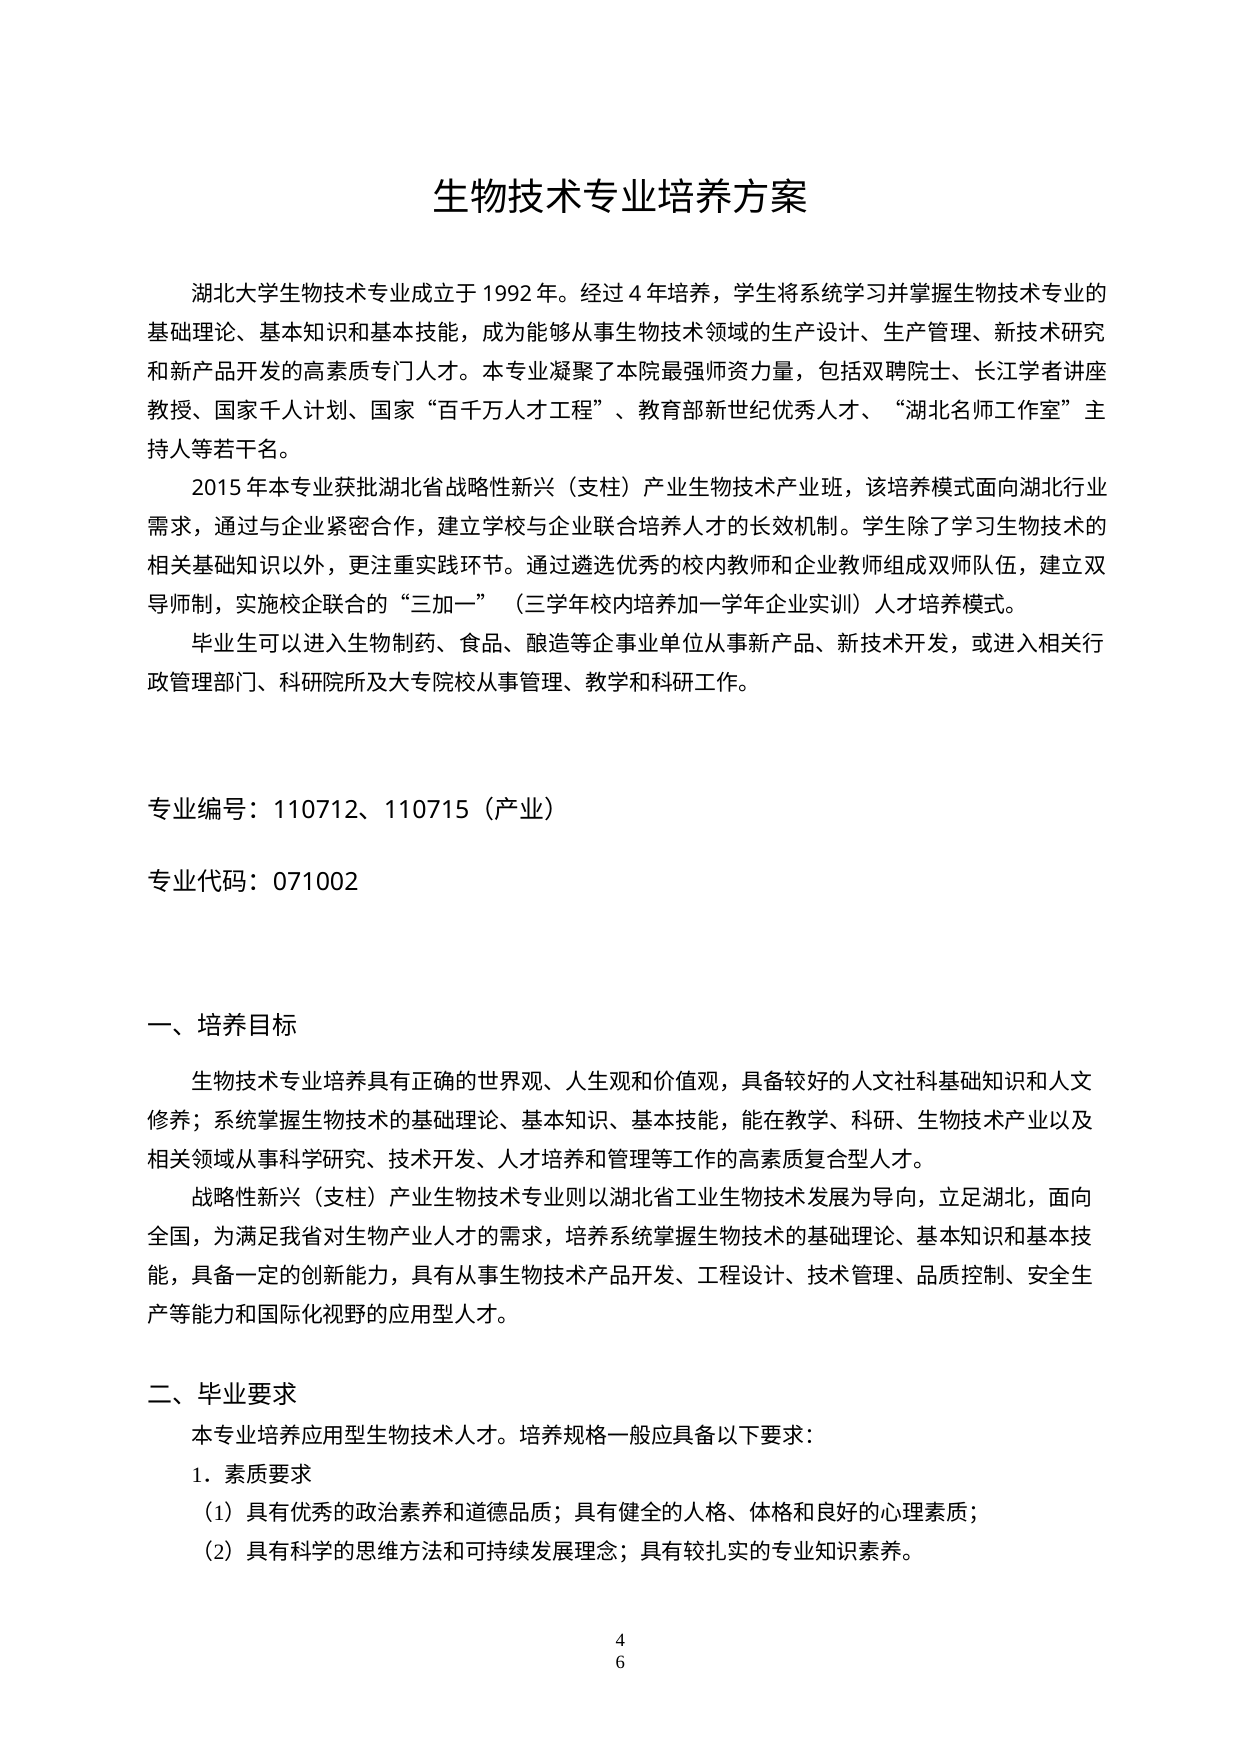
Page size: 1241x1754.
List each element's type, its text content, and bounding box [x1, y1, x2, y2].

text （2）具有科学的思维方法和可持续发展理念；具有较扎实的专业知识素养。 [148, 1534, 1093, 1566]
text 湖北大学生物技术专业成立于1992年。经过4年培养，学生将系统学习并掌握生物技术专业的基础理论、基本知识和基本技能，成为能够从事生物技术领域的生产设计、生产管理、新技术研究和新产品开发的高素质专门人才。本专业凝聚了本院最强师资力量，包括双聘院士、长江学者讲座教授、国家千人计划、国家“百千万人才工程”、教育部新世纪优秀人才、“湖北名师工作室”主持人等若干名。 [148, 275, 1108, 464]
text 2015年本专业获批湖北省战略性新兴（支柱）产业生物技术产业班，该培养模式面向湖北行业需求，通过与企业紧密合作，建立学校与企业联合培养人才的长效机制。学生除了学习生物技术的相关基础知识以外，更注重实践环节。通过遴选优秀的校内教师和企业教师组成双师队伍，建立双导师制，实施校企联合的“三加一” （三学年校内培养加一学年企业实训）人才培养模式。 [148, 470, 1108, 619]
text 1．素质要求 [148, 1456, 1093, 1489]
text 战略性新兴（支柱）产业生物技术专业则以湖北省工业生物技术发展为导向，立足湖北，面向全国，为满足我省对生物产业人才的需求，培养系统掌握生物技术的基础理论、基本知识和基本技能，具备一定的创新能力，具有从事生物技术产品开发、工程设计、技术管理、品质控制、安全生产等能力和国际化视野的应用型人才。 [148, 1180, 1093, 1329]
text 专业代码：071002 [148, 847, 1093, 912]
text 二、毕业要求 [148, 1374, 1093, 1410]
text 生物技术专业培养具有正确的世界观、人生观和价值观，具备较好的人文社科基础知识和人文修养；系统掌握生物技术的基础理论、基本知识、基本技能，能在教学、科研、生物技术产业以及相关领域从事科学研究、技术开发、人才培养和管理等工作的高素质复合型人才。 [148, 1063, 1093, 1174]
text 一、培养目标 [148, 991, 1093, 1056]
text 本专业培养应用型生物技术人才。培养规格一般应具备以下要求： [148, 1417, 1093, 1450]
text （1）具有优秀的政治素养和道德品质；具有健全的人格、体格和良好的心理素质； [148, 1495, 1093, 1527]
text 生物技术专业培养方案 [148, 162, 1093, 227]
text 毕业生可以进入生物制药、食品、酿造等企事业单位从事新产品、新技术开发，或进入相关行政管理部门、科研院所及大专院校从事管理、教学和科研工作。 [148, 626, 1108, 697]
text 专业编号：110712、110715（产业） [148, 775, 1093, 840]
